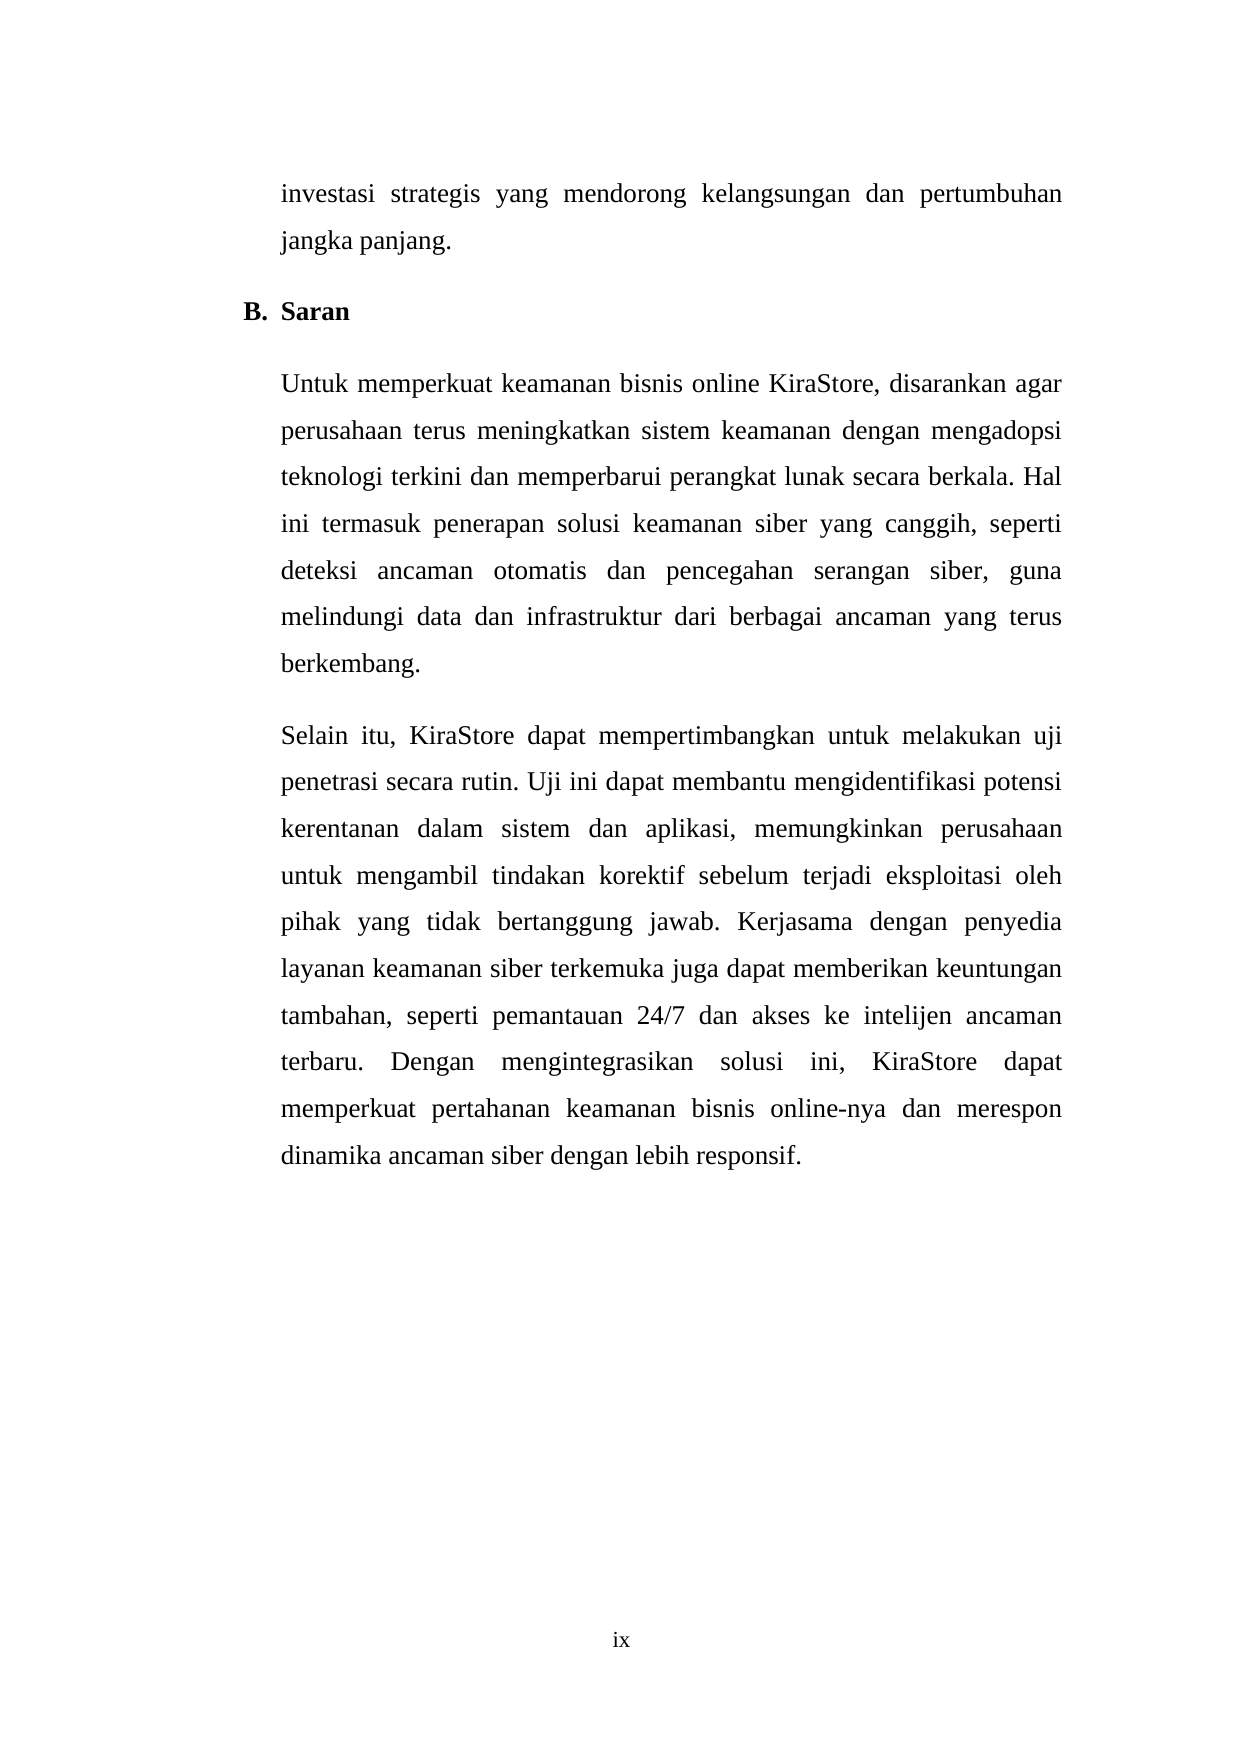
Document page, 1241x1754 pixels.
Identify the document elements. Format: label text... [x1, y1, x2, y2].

text Untuk memperkuat keamanan bisnis online KiraStore, disarankan agar perusahaan terus meningkatkan sistem keamanan dengan mengadopsi teknologi terkini dan memperbarui perangkat lunak secara berkala. Hal ini termasuk penerapan solusi keamanan siber yang canggih, seperti deteksi ancaman otomatis dan pencegahan serangan siber, guna melindungi data dan infrastruktur dari berbagai ancaman yang terus berkembang. [281, 367, 1063, 678]
list Saran [243, 296, 1063, 327]
text Selain itu, KiraStore dapat mempertimbangkan untuk melakukan uji penetrasi secara rutin. Uji ini dapat membantu mengidentifikasi potensi kerentanan dalam sistem dan aplikasi, memungkinkan perusahaan untuk mengambil tindakan korektif sebelum terjadi eksploitasi oleh pihak yang tidak bertanggung jawab. Kerjasama dengan penyedia layanan keamanan siber terkemuka juga dapat memberikan keuntungan tambahan, seperti pemantauan 24/7 dan akses ke intelijen ancaman terbaru. Dengan mengintegrasikan solusi ini, KiraStore dapat memperkuat pertahanan keamanan bisnis online-nya dan merespon dinamika ancaman siber dengan lebih responsif. [281, 719, 1063, 1170]
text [281, 177, 1063, 255]
